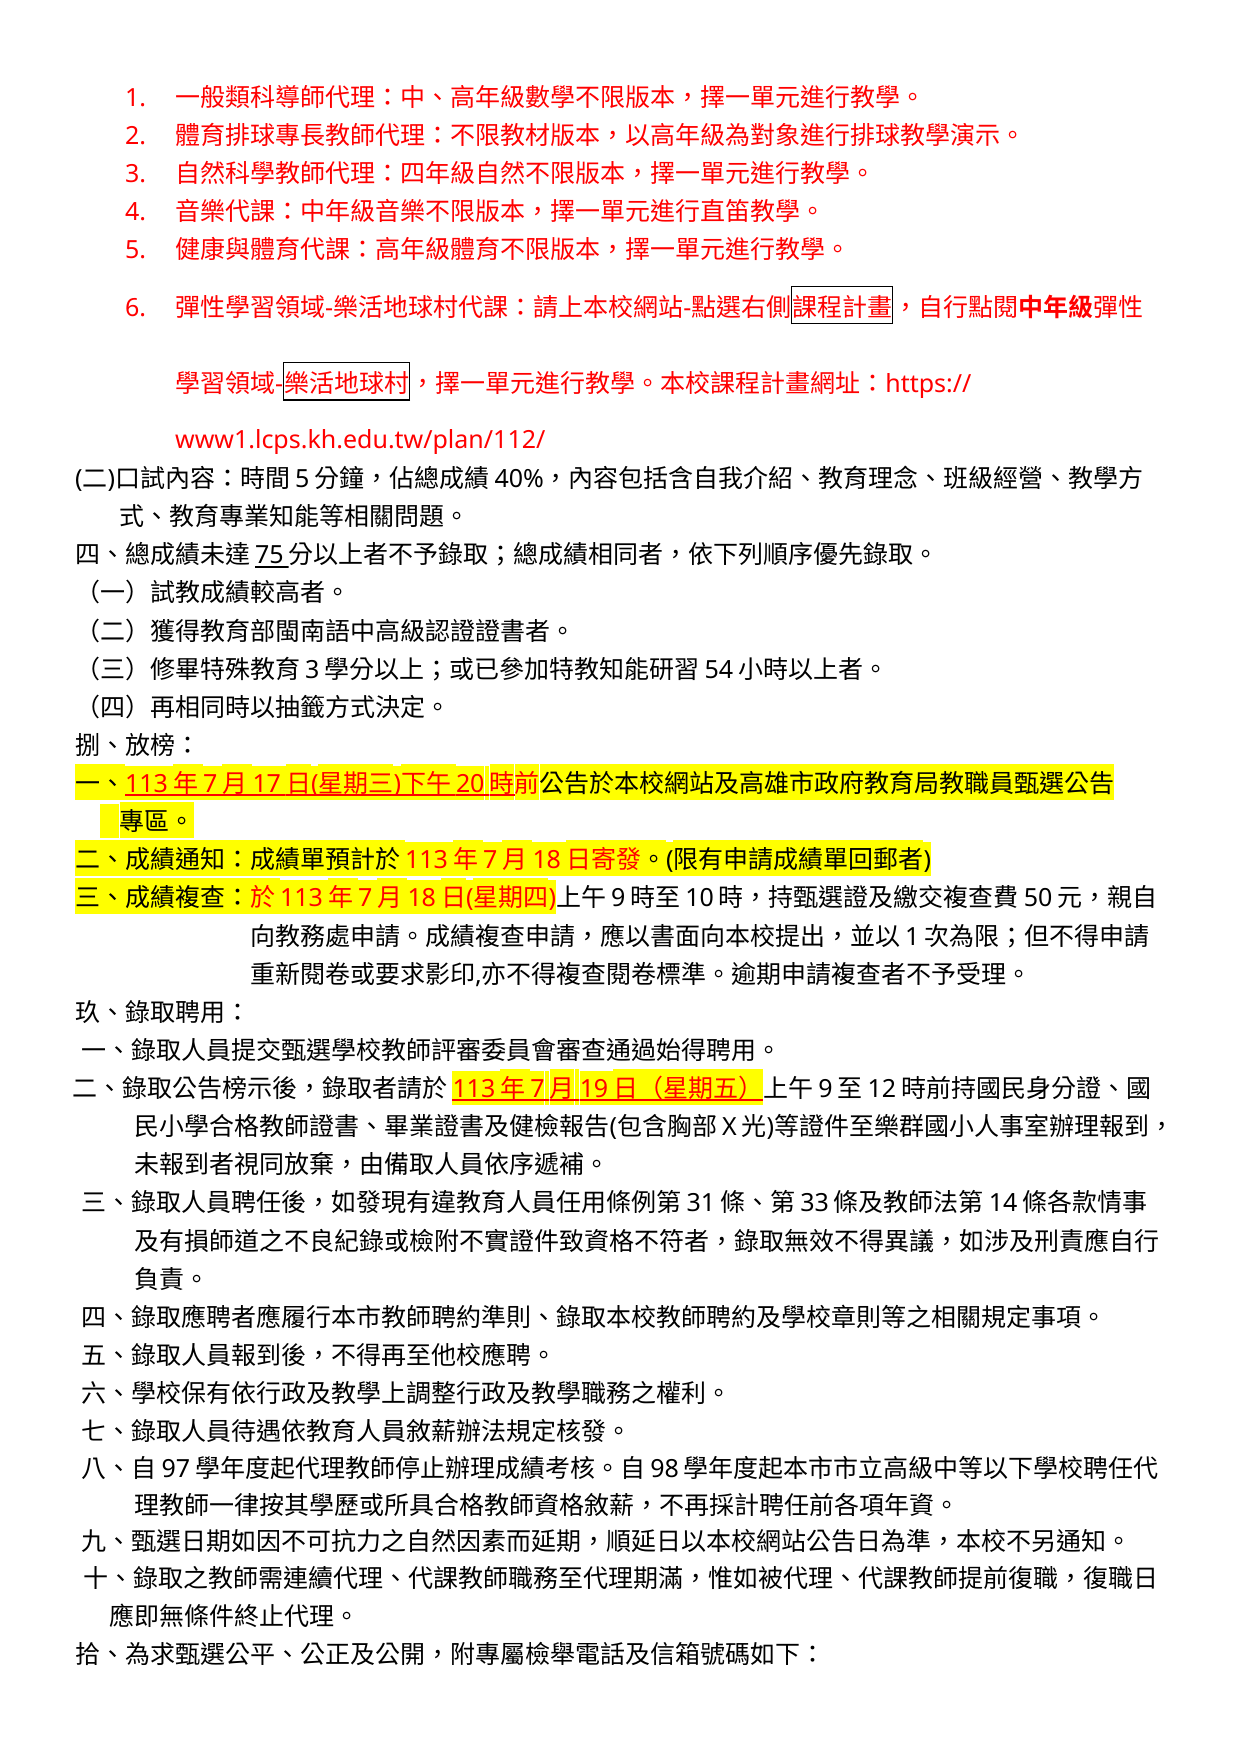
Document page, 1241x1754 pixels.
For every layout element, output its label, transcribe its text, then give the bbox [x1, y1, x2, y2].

text （一）試教成績較高者。 [75, 572, 1165, 610]
text 三、錄取人員聘任後，如發現有違教育人員任用條例第31條、第33條及教師法第14條各款情事及有損師道之不良紀錄或檢附不實證件致資格不符者，錄取無效不得異議，如涉及刑責應自行負責。 [75, 1182, 1165, 1296]
list 音樂代課：中年級音樂不限版本，擇一單元進行直笛教學。 [125, 191, 1165, 229]
list 一般類科導師代理：中、高年級數學不限版本，擇一單元進行教學。 [125, 76, 1165, 114]
text （四）再相同時以抽籤方式決定。 [75, 686, 1165, 724]
list 體育排球專長教師代理：不限教材版本，以高年級為對象進行排球教學演示。 [125, 114, 1165, 153]
text 五、錄取人員報到後，不得再至他校應聘。 [75, 1334, 1165, 1373]
text 十、錄取之教師需連續代理、代課教師職務至代理期滿，惟如被代理、代課教師提前復職，復職日 [83, 1558, 1165, 1596]
text 一、錄取人員提交甄選學校教師評審委員會審查通過始得聘用。 [75, 1029, 1165, 1068]
text 九、甄選日期如因不可抗力之自然因素而延期，順延日以本校網站公告日為準，本校不另通知。 [75, 1521, 1165, 1558]
text 二、成績通知：成績單預計於113年7月18日寄發。(限有申請成績單回郵者) [75, 839, 1165, 877]
text 拾、為求甄選公平、公正及公開，附專屬檢舉電話及信箱號碼如下： [75, 1634, 1165, 1672]
text 四、總成績未達75分以上者不予錄取；總成績相同者，依下列順序優先錄取。 [75, 534, 1165, 572]
list 彈性學習領域-樂活地球村代課：請上本校網站-點選右側課程計畫，自行點閱中年級彈性學習領域-樂活地球村，擇一單元進行教學。本校課程計畫網址：https://www1.lcps.kh.edu.tw/plan/112/ [125, 267, 1165, 458]
text 四、錄取應聘者應履行本市教師聘約準則、錄取本校教師聘約及學校章則等之相關規定事項。 [75, 1296, 1165, 1334]
text 式、教育專業知能等相關問題。 [75, 496, 1165, 534]
text (二)口試內容：時間5分鐘，佔總成績40%，內容包括含自我介紹、教育理念、班級經營、教學方 [75, 458, 1165, 496]
text 三、成績複查：於113年7月18日(星期四)上午9時至10時，持甄選證及繳交複查費50元，親自向教務處申請。成績複查申請，應以書面向本校提出，並以1次為限；但不得申請重新閱卷或要求影印,亦不得複查閱卷標準。逾期申請複查者不予受理。 [75, 877, 1165, 991]
text 一、113年7月17日(星期三)下午20時前公告於本校網站及高雄市政府教育局教職員甄選公告 [75, 763, 1165, 801]
text 玖、錄取聘用： [75, 991, 1165, 1029]
text 專區。 [75, 801, 1165, 839]
text 八、自97學年度起代理教師停止辦理成績考核。自98學年度起本市市立高級中等以下學校聘任代理教師一律按其學歷或所具合格教師資格敘薪，不再採計聘任前各項年資。 [75, 1449, 1165, 1521]
text 七、錄取人員待遇依教育人員敘薪辦法規定核發。 [75, 1411, 1165, 1449]
text 應即無條件終止代理。 [83, 1596, 1165, 1634]
text （三）修畢特殊教育3學分以上；或已參加特教知能研習54小時以上者。 [75, 648, 1165, 686]
text 六、學校保有依行政及教學上調整行政及教學職務之權利。 [75, 1373, 1165, 1411]
text 捌、放榜： [75, 724, 1165, 763]
text 二、錄取公告榜示後，錄取者請於113年7月19日（星期五）上午9至12時前持國民身分證、國民小學合格教師證書、畢業證書及健檢報告(包含胸部X光)等證件至樂群國小人事室辦理報到，未報到者視同放棄，由備取人員依序遞補。 [59, 1068, 1165, 1182]
text （二）獲得教育部閩南語中高級認證證書者。 [75, 610, 1165, 648]
list 自然科學教師代理：四年級自然不限版本，擇一單元進行教學。 [125, 153, 1165, 191]
list 健康與體育代課：高年級體育不限版本，擇一單元進行教學。 [125, 229, 1165, 267]
